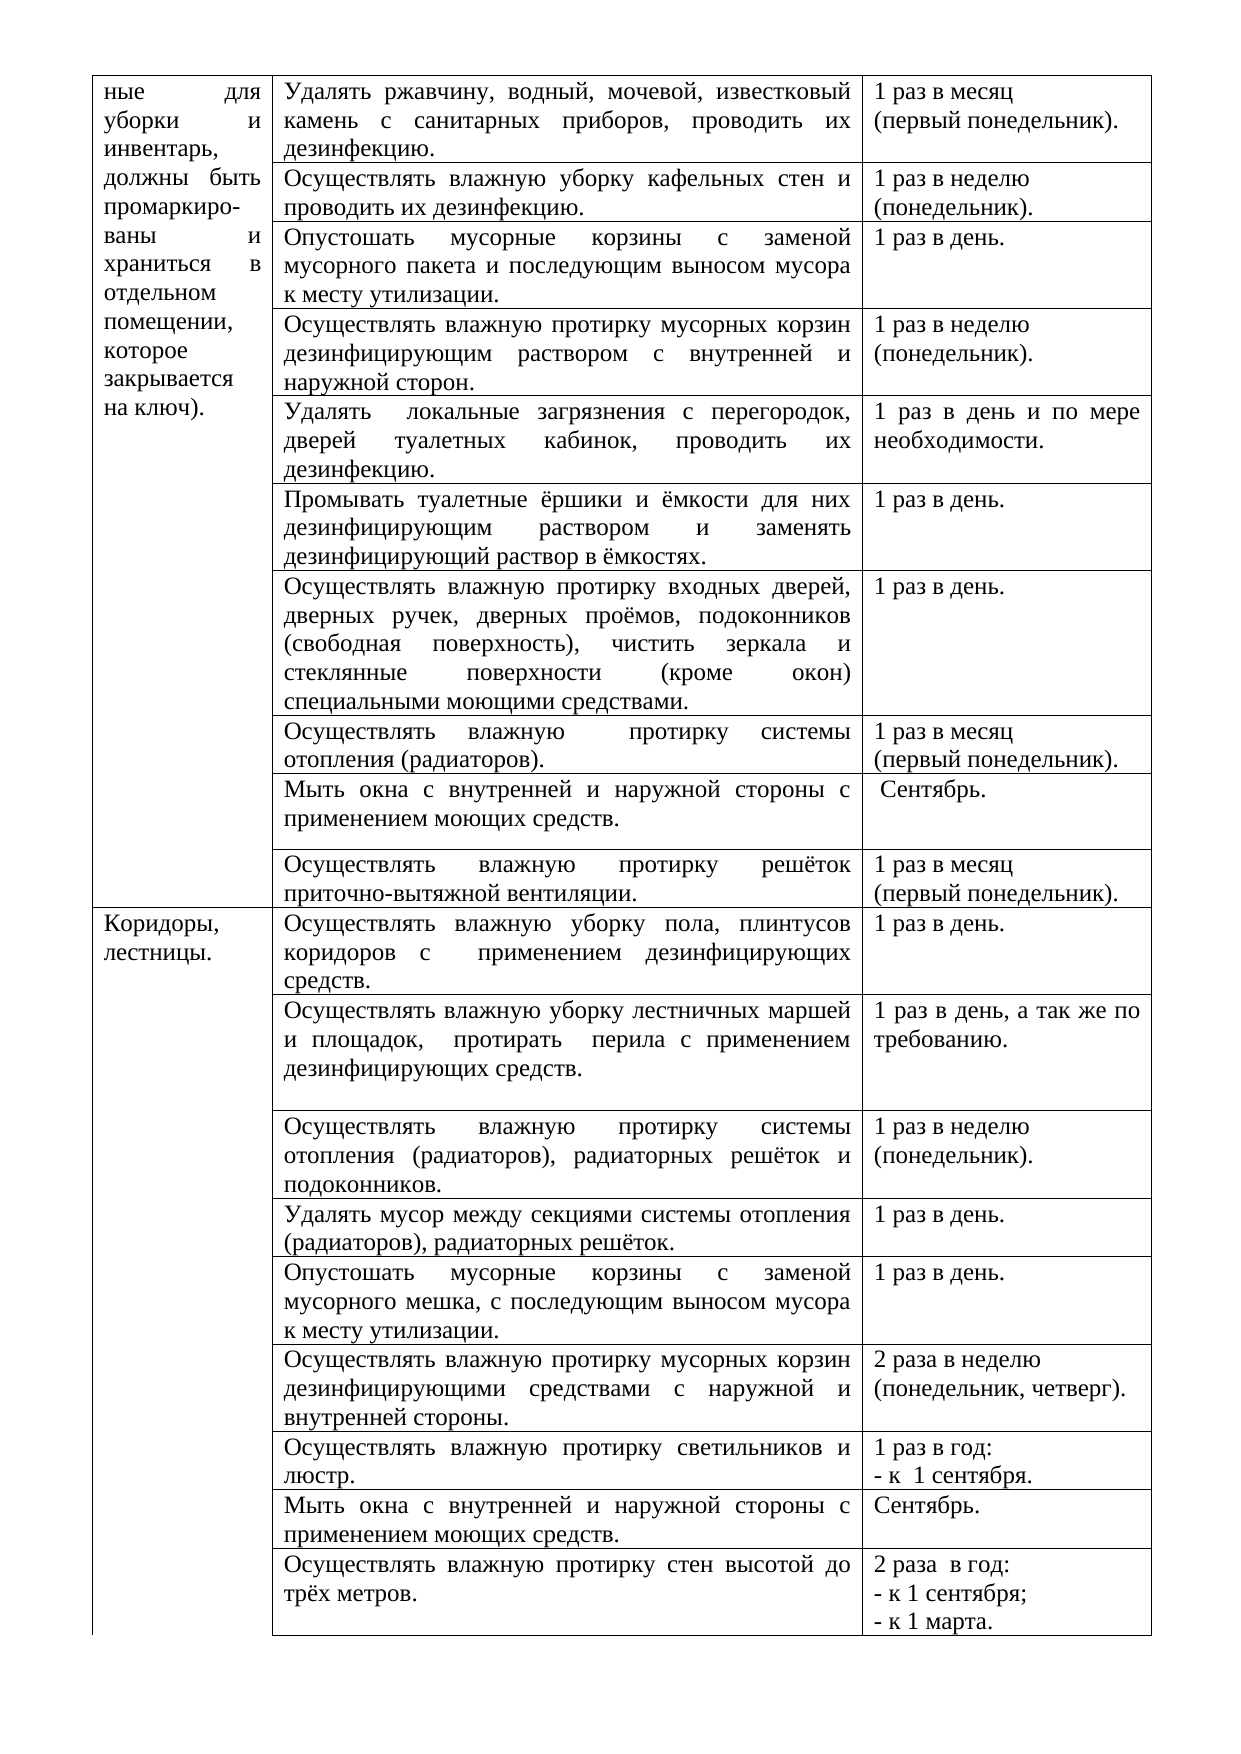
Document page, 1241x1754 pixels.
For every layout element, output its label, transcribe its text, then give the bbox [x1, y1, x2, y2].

table_cell 1 раз в день. [863, 1199, 1151, 1256]
table_cell Удалять мусор между секциями системы отопления (радиаторов), радиаторных решёток. [273, 1199, 862, 1256]
table_cell Сентябрь. [863, 1490, 1151, 1548]
table_cell Опустошать мусорные корзины с заменой мусорного мешка, с последующим выносом мусора к месту утилизации. [273, 1257, 862, 1343]
table_cell Осуществлять влажную протирку мусорных корзин дезинфицирующими средствами с наружной и внутренней стороны. [273, 1345, 862, 1431]
table_cell Опустошать мусорные корзины с заменой мусорного пакета и последующим выносом мусора к месту утилизации. [273, 222, 862, 308]
table_cell 1 раз в день. [863, 1257, 1151, 1343]
table_cell Осуществлять влажную уборку лестничных маршей и площадок, протирать перила с применением дезинфицирующих средств. [273, 995, 862, 1110]
table_cell 1 раз в месяц (первый понедельник). [863, 76, 1151, 162]
table_cell Мыть окна с внутренней и наружной стороны с применением моющих средств. [273, 774, 862, 848]
table_cell 1 раз в день. [863, 571, 1151, 715]
table_cell 1 раз в неделю (понедельник). [863, 1111, 1151, 1198]
table_cell 1 раз в месяц (первый понедельник). [863, 716, 1151, 773]
table_cell Промывать туалетные ёршики и ёмкости для них дезинфицирующим раствором и заменять дезинфицирующий раствор в ёмкостях. [273, 484, 862, 570]
table_cell Осуществлять влажную протирку светильников и люстр. [273, 1432, 862, 1489]
table_cell 1 раз в день. [863, 222, 1151, 308]
table_cell Осуществлять влажную протирку мусорных корзин дезинфицирующим раствором с внутренней и наружной сторон. [273, 309, 862, 395]
table_cell 1 раз в день. [863, 908, 1151, 994]
table_cell 2 раза в неделю (понедельник, четверг). [863, 1345, 1151, 1431]
table_cell 1 раз в месяц (первый понедельник). [863, 850, 1151, 907]
table_cell Осуществлять влажную протирку системы отопления (радиаторов), радиаторных решёток и подоконников. [273, 1111, 862, 1198]
table_cell Осуществлять влажную протирку системы отопления (радиаторов). [273, 716, 862, 773]
table_cell 1 раз в неделю (понедельник). [863, 163, 1151, 221]
table_cell 1 раз в неделю (понедельник). [863, 309, 1151, 395]
table_cell 1 раз в день. [863, 484, 1151, 570]
table_cell Осуществлять влажную протирку стен высотой до трёх метров. [273, 1549, 862, 1635]
table_cell 1 раз в день и по мере необходимости. [863, 396, 1151, 483]
table_cell Сентябрь. [863, 774, 1151, 848]
table_cell Осуществлять влажную протирку входных дверей, дверных ручек, дверных проёмов, подоконников (свободная поверхность), чистить зеркала и стеклянные поверхности (кроме окон) специальными моющими средствами. [273, 571, 862, 715]
table_cell 1 раз в день, а так же по требованию. [863, 995, 1151, 1110]
table_cell Осуществлять влажную уборку пола, плинтусов коридоров с применением дезинфицирующих средств. [273, 908, 862, 994]
table_cell Удалять ржавчину, водный, мочевой, известковый камень с санитарных приборов, проводить их дезинфекцию. [273, 76, 862, 162]
table_cell Мыть окна с внутренней и наружной стороны с применением моющих средств. [273, 1490, 862, 1548]
table_cell 2 раза в год: - к 1 сентября; - к 1 марта. [863, 1549, 1151, 1635]
table_cell Удалять локальные загрязнения с перегородок, дверей туалетных кабинок, проводить их дезинфекцию. [273, 396, 862, 483]
table_cell Коридоры, лестницы. [93, 908, 272, 1635]
table_cell 1 раз в год: - к 1 сентября. [863, 1432, 1151, 1489]
table_cell Осуществлять влажную уборку кафельных стен и проводить их дезинфекцию. [273, 163, 862, 221]
table_cell Осуществлять влажную протирку решёток приточно-вытяжной вентиляции. [273, 850, 862, 907]
